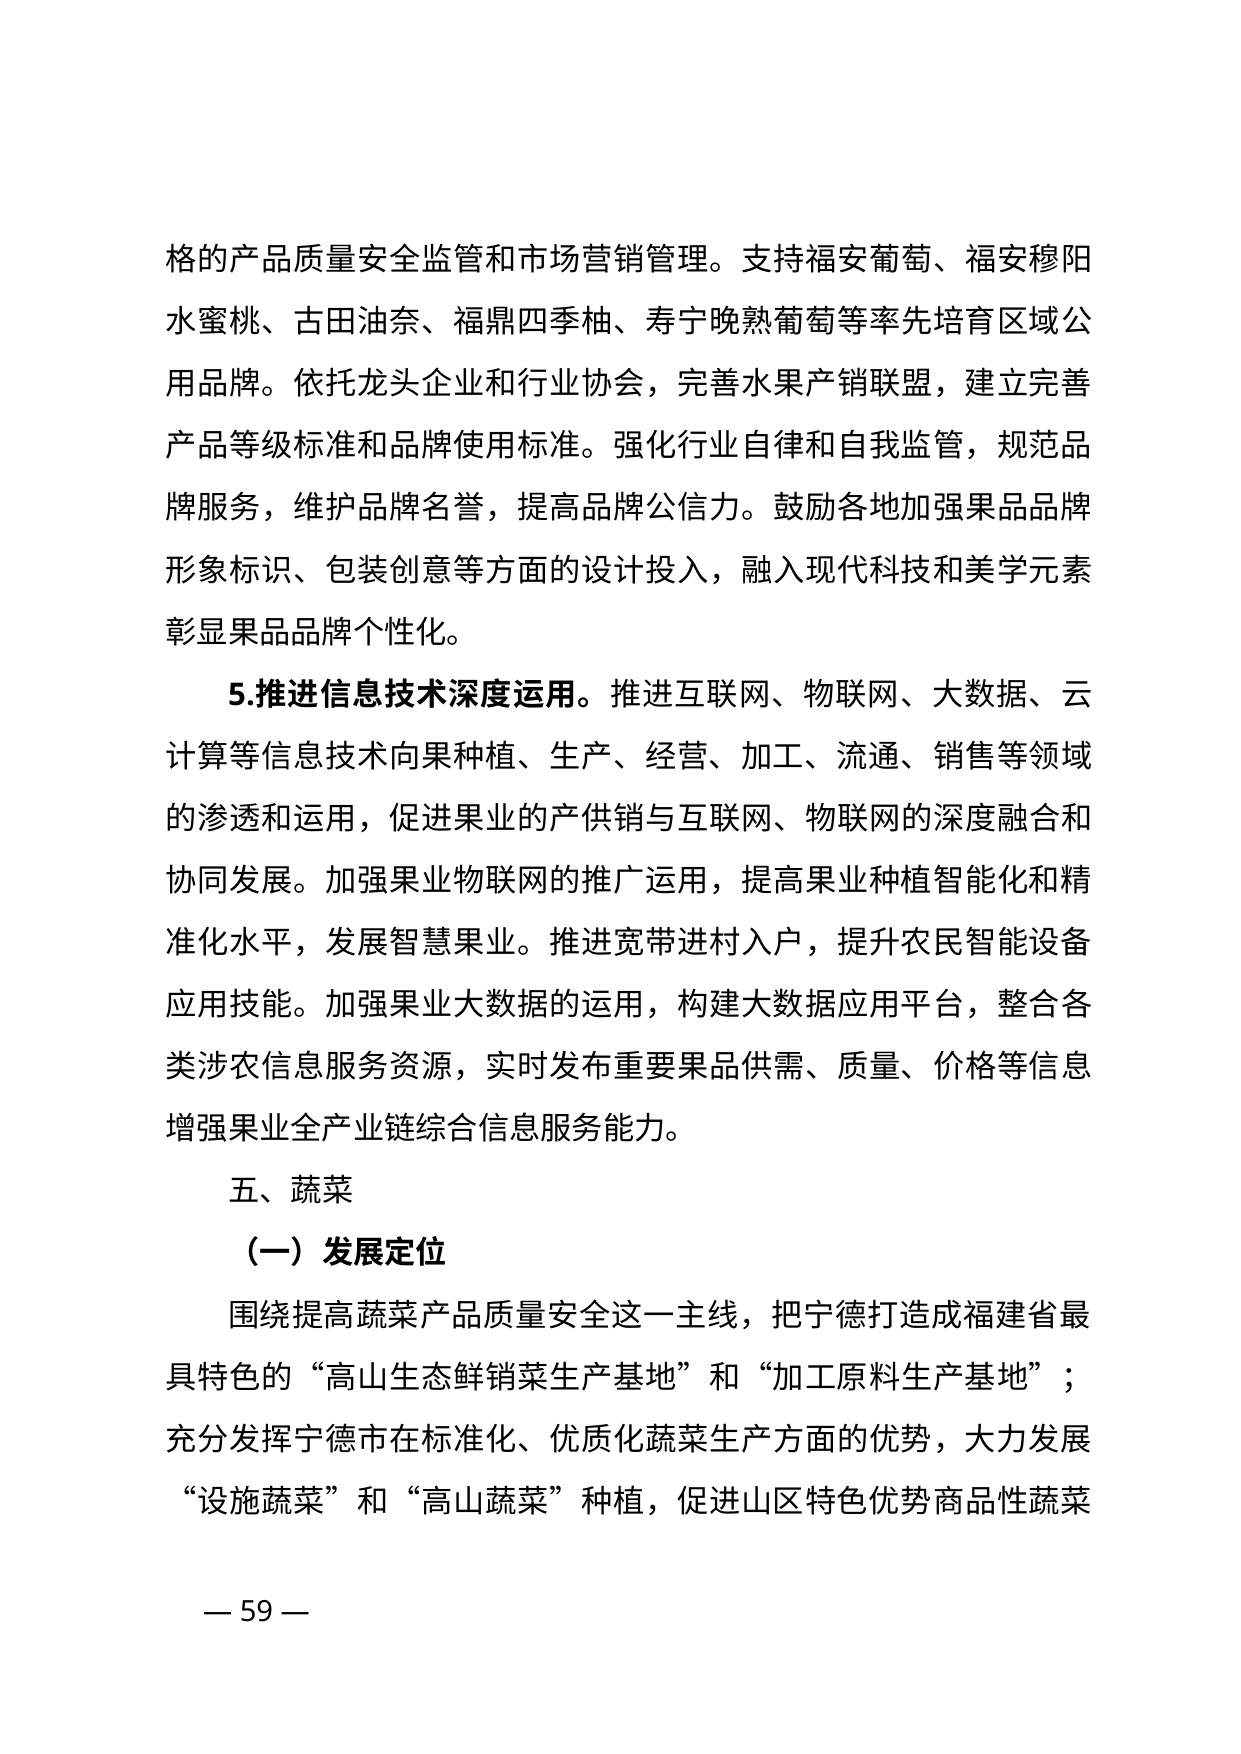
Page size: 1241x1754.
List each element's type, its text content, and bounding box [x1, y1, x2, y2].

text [165, 1276, 1093, 1525]
text 5.推进信息技术深度运用。推进互联网、物联网、大数据、云计算等信息技术向果种植、生产、经营、加工、流通、销售等领域的渗透和运用，促进果业的产供销与互联网、物联网的深度融合和协同发展。加强果业物联网的推广运用，提高果业种植智能化和精准化水平，发展智慧果业。推进宽带进村入户，提升农民智能设备应用技能。加强果业大数据的运用，构建大数据应用平台，整合各类涉农信息服务资源，实时发布重要果品供需、质量、价格等信息，增强果业全产业链综合信息服务能力。 [165, 656, 1093, 1152]
subtitle 五、蔬菜 [165, 1152, 1093, 1214]
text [165, 221, 1093, 656]
text （一）发展定位 [165, 1214, 1093, 1276]
